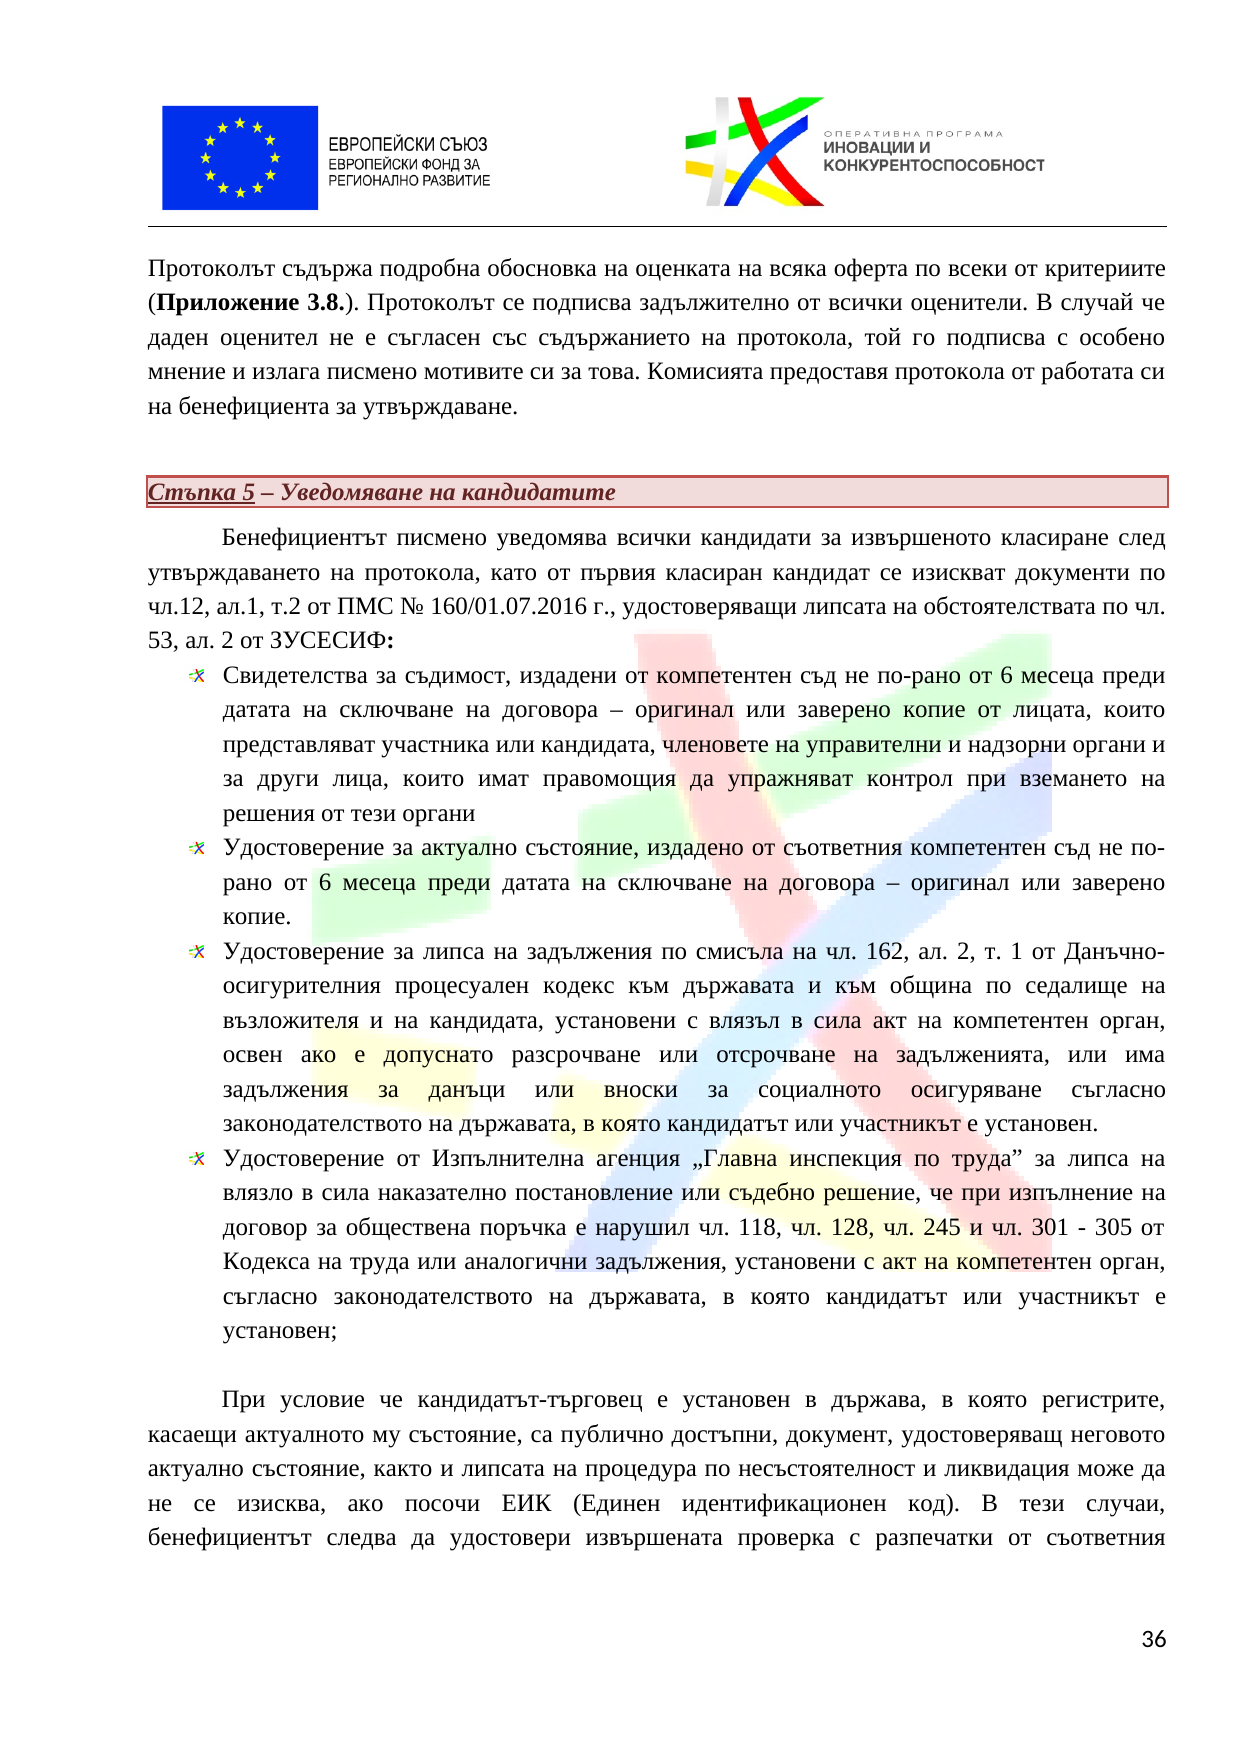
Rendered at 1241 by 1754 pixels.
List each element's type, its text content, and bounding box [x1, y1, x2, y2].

list Свидетелства за съдимост, издадени от компетентен съд не по-рано от 6 месеца преди датата на сключване на договора – оригинал или заверено копие от лицата, които представляват участника или кандидата, членовете на управителни и надзорни органи и за други лица, които имат правомощия да упражняват контрол при вземането на решения от тези органи [185, 660, 1167, 827]
text Бенефициентът писмено уведомява всички кандидати за извършеното класиране след утвърждаването на протокола, като от първия класиран кандидат се изискват документи по чл.12, ал.1, т.2 от ПМС № 160/01.07.2016 г., удостоверяващи липсата на обстоятелствата по чл. 53, ал. 2 от ЗУСЕСИФ: [148, 522, 1167, 654]
list Удостоверение за актуално състояние, издадено от съответния компетентен съд не по-рано от 6 месеца преди датата на сключване на договора – оригинал или заверено копие. [185, 832, 1167, 930]
picture [659, 73, 1045, 224]
picture [186, 942, 206, 960]
list Удостоверение за липса на задължения по смисъла на чл. 162, ал. 2, т. 1 от Данъчно-осигурителния процесуален кодекс към държавата и към община по седалище на възложителя и на кандидата, установени с влязъл в сила акт на компетентен орган, освен ако е допуснато разсрочване или отсрочване на задълженията, или има задължения за данъци или вноски за социалното осигуряване съгласно законодателството на държавата, в която кандидатът или участникът е установен. [185, 936, 1167, 1137]
subtitle Стъпка 5 – Уведомяване на кандидатите [148, 478, 1167, 506]
picture [186, 1149, 206, 1167]
picture [186, 839, 206, 856]
list Удостоверение от Изпълнителна агенция „Главна инспекция по труда” за липса на влязло в сила наказателно постановление или съдебно решение, че при изпълнение на договор за обществена поръчка е нарушил чл. 118, чл. 128, чл. 245 и чл. 301 - 305 от Кодекса на труда или аналогични задължения, установени с акт на компетентен орган, съгласно законодателството на държавата, в която кандидатът или участникът е установен; [185, 1143, 1167, 1344]
picture [147, 95, 519, 224]
picture [186, 666, 206, 684]
